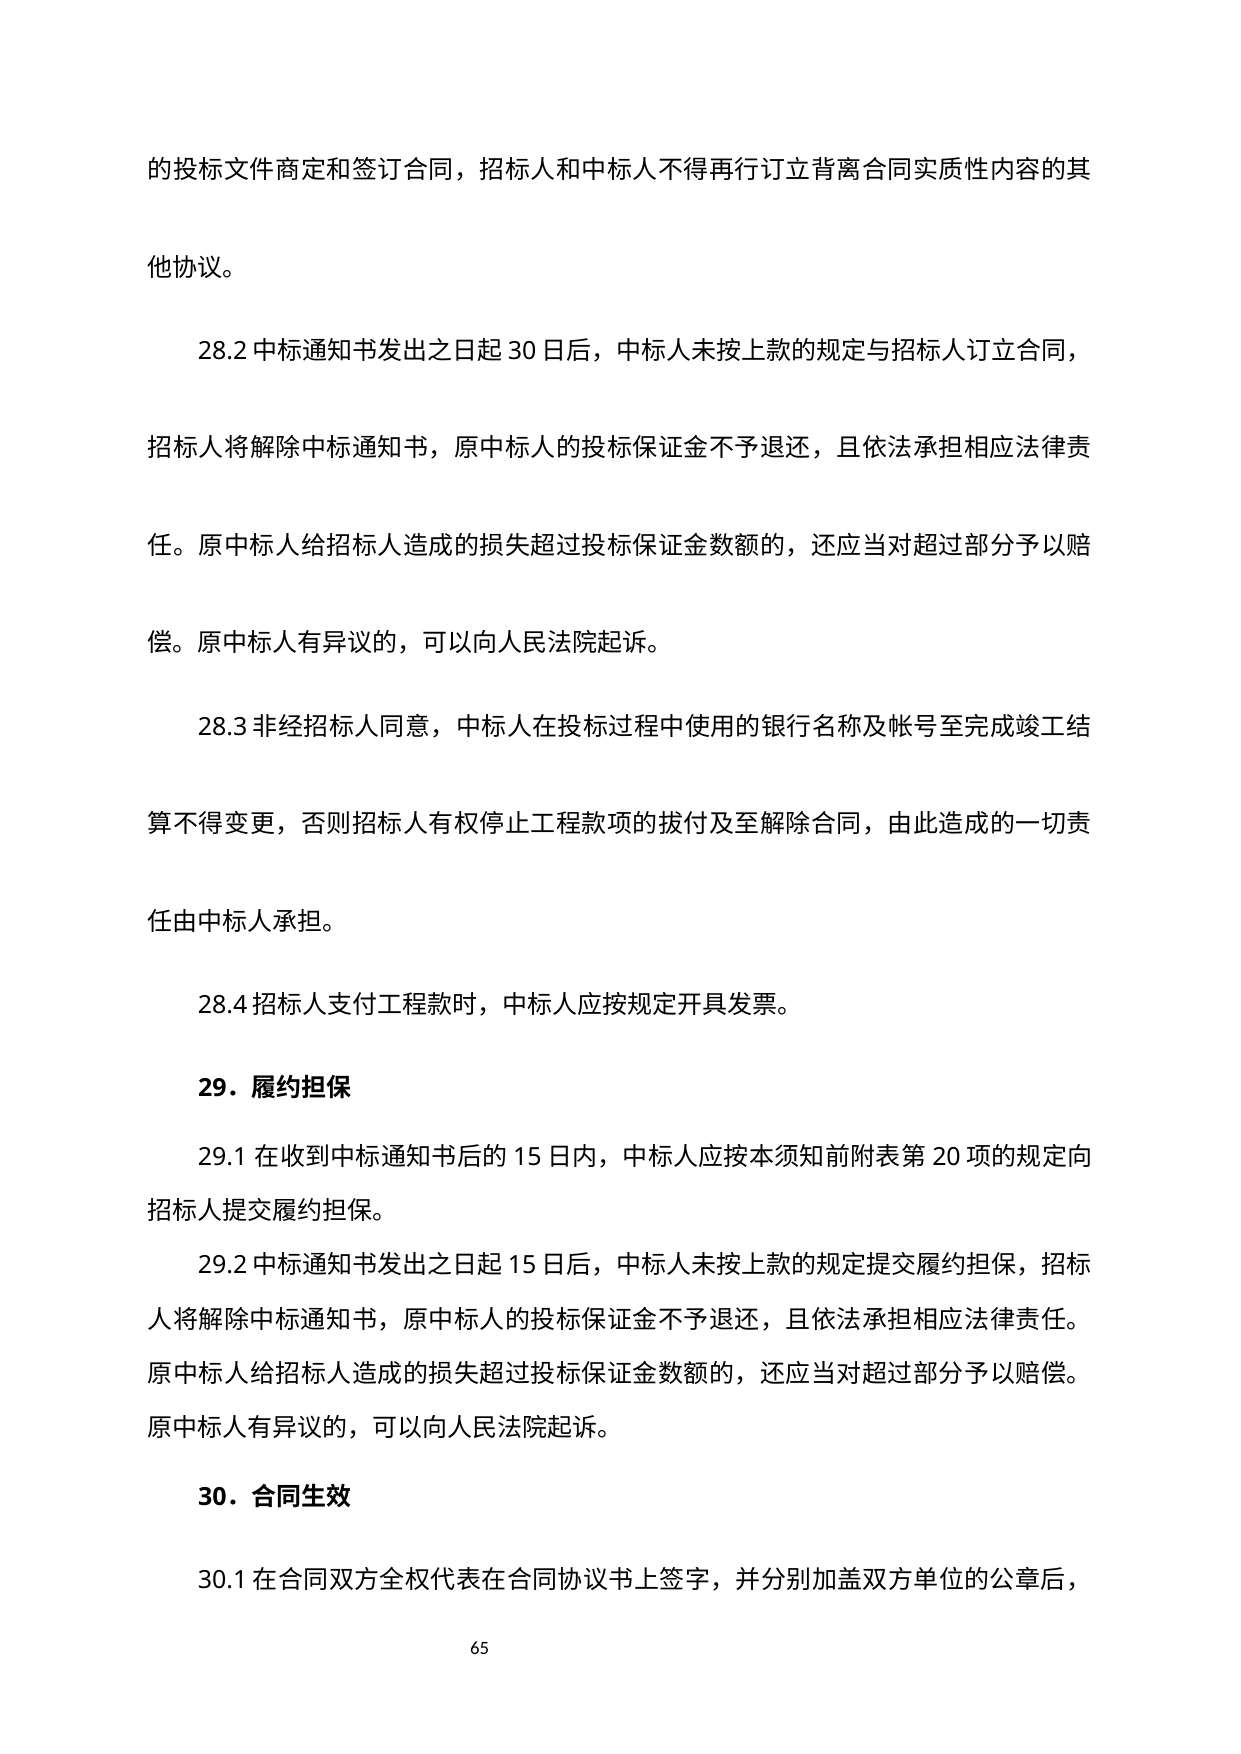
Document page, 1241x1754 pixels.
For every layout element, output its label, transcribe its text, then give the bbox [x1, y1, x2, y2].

text 29.1 在收到中标通知书后的15日内，中标人应按本须知前附表第20项的规定向招标人提交履约担保。 [148, 1136, 1092, 1227]
text 28.4招标人支付工程款时，中标人应按规定开具发票。 [148, 970, 1092, 1035]
text 28.3非经招标人同意，中标人在投标过程中使用的银行名称及帐号至完成竣工结算不得变更，否则招标人有权停止工程款项的拔付及至解除合同，由此造成的一切责任由中标人承担。 [148, 692, 1092, 952]
text 28.2中标通知书发出之日起30日后，中标人未按上款的规定与招标人订立合同，招标人将解除中标通知书，原中标人的投标保证金不予退还，且依法承担相应法律责任。原中标人给招标人造成的损失超过投标保证金数额的，还应当对超过部分予以赔偿。原中标人有异议的，可以向人民法院起诉。 [148, 316, 1092, 673]
text 29．履约担保 [148, 1053, 1092, 1118]
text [148, 135, 1092, 298]
text 29.2中标通知书发出之日起15日后，中标人未按上款的规定提交履约担保，招标人将解除中标通知书，原中标人的投标保证金不予退还，且依法承担相应法律责任。原中标人给招标人造成的损失超过投标保证金数额的，还应当对超过部分予以赔偿。原中标人有异议的，可以向人民法院起诉。 [148, 1245, 1092, 1444]
text 30．合同生效 [148, 1462, 1092, 1527]
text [148, 1545, 1092, 1610]
